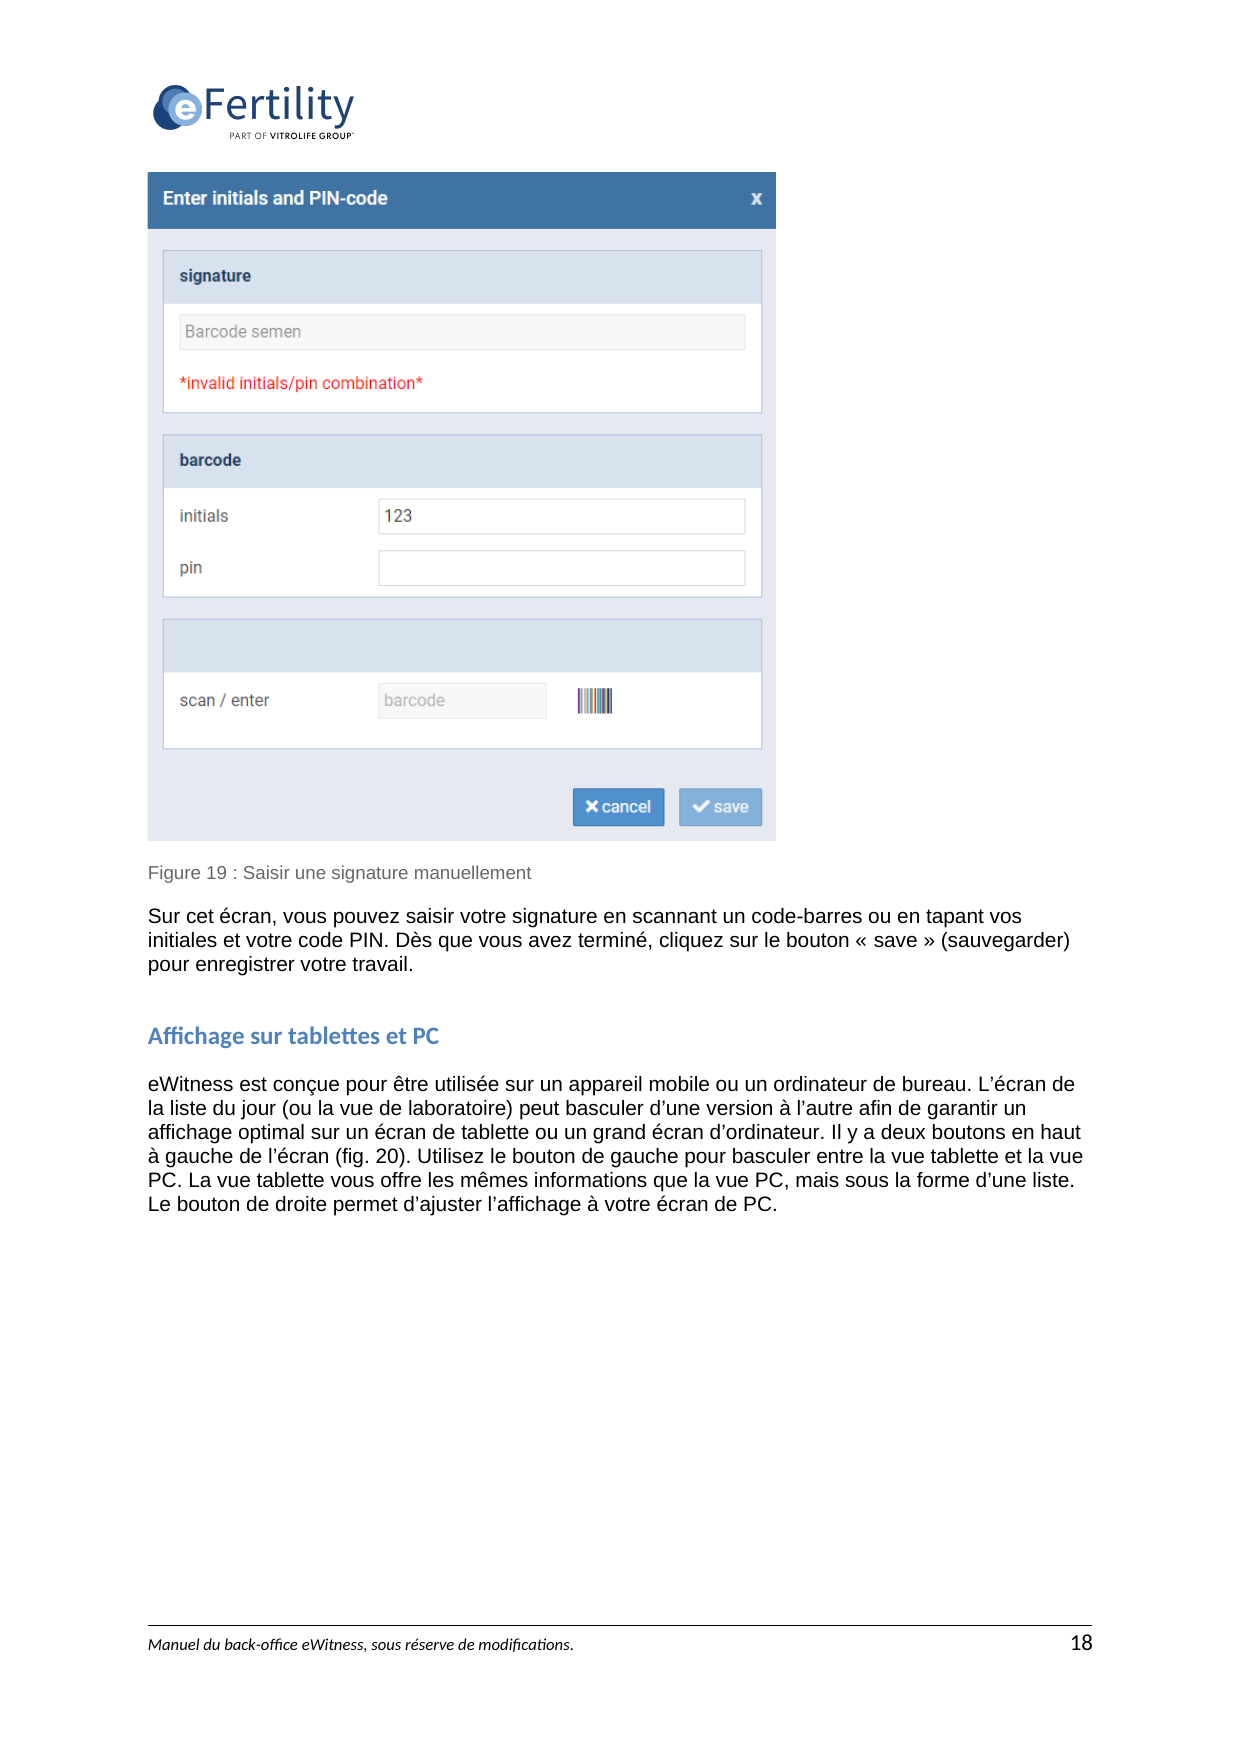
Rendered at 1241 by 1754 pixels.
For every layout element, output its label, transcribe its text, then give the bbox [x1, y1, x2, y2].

text eWitness est conçue pour être utilisée sur un appareil mobile ou un ordinateur de bureau. L’écran de la liste du jour (ou la vue de laboratoire) peut basculer d’une version à l’autre afin de garantir un affichage optimal sur un écran de tablette ou un grand écran d’ordinateur. Il y a deux boutons en haut à gauche de l’écran (fig. 20). Utilisez le bouton de gauche pour basculer entre la vue tablette et la vue PC. La vue tablette vous offre les mêmes informations que la vue PC, mais sous la forme d’une liste. Le bouton de droite permet d’ajuster l’affichage à votre écran de PC. [148, 1072, 1092, 1216]
picture [147, 172, 776, 841]
text Figure 19 : Saisir une signature manuellement [148, 861, 1092, 883]
text Sur cet écran, vous pouvez saisir votre signature en scannant un code-barres ou en tapant vos initiales et votre code PIN. Dès que vous avez terminé, cliquez sur le bouton « save » (sauvegarder) pour enregistrer votre travail. [148, 904, 1092, 976]
subtitle Affichage sur tablettes et PC [148, 1021, 1092, 1051]
picture [147, 73, 367, 147]
